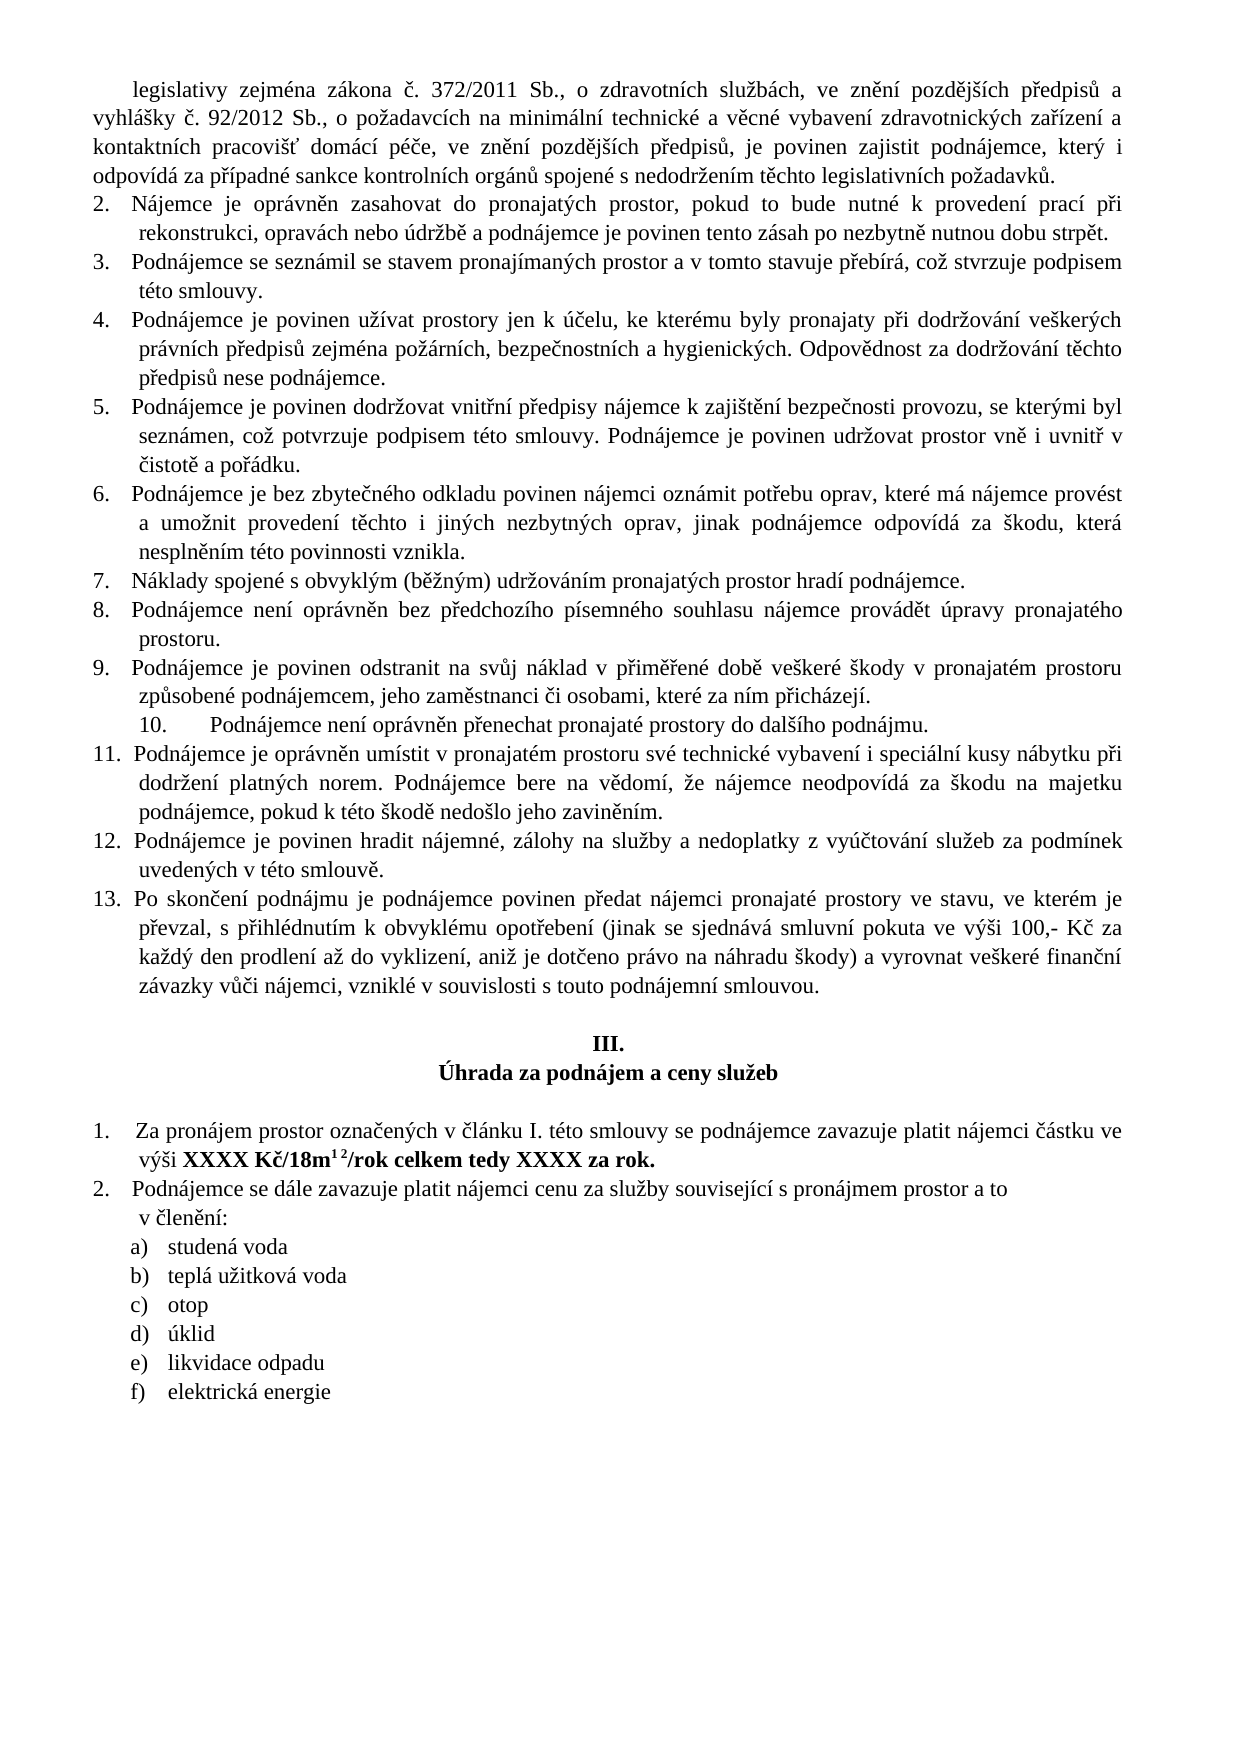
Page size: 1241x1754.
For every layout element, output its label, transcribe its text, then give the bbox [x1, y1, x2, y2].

list Podnájemce není oprávněn přenechat pronajaté prostory do dalšího podnájmu. [93, 712, 1124, 738]
list Nájemce je oprávněn zasahovat do pronajatých prostor, pokud to bude nutné k provedení prací při rekonstrukci, opravách nebo údržbě a podnájemce je povinen tento zásah po nezbytně nutnou dobu strpět. [93, 190, 1124, 246]
list Náklady spojené s obvyklým (běžným) udržováním pronajatých prostor hradí podnájemce. [93, 567, 1124, 593]
text 1. Za pronájem prostor označených v článku I. této smlouvy se podnájemce zavazuje platit nájemci částku ve výši XXXX Kč/18m1 2/rok celkem tedy XXXX za rok. [93, 1117, 1124, 1172]
list Podnájemce je bez zbytečného odkladu povinen nájemci oznámit potřebu oprav, které má nájemce provést a umožnit provedení těchto i jiných nezbytných oprav, jinak podnájemce odpovídá za škodu, která nesplněním této povinnosti vznikla. [93, 480, 1124, 564]
list Podnájemce je povinen dodržovat vnitřní předpisy nájemce k zajištění bezpečnosti provozu, se kterými byl seznámen, což potvrzuje podpisem této smlouvy. Podnájemce je povinen udržovat prostor vně i uvnitř v čistotě a pořádku. [93, 393, 1124, 477]
text Úhrada za podnájem a ceny služeb [93, 1059, 1124, 1086]
list Podnájemce je povinen užívat prostory jen k účelu, ke kterému byly pronajaty při dodržování veškerých právních předpisů zejména požárních, bezpečnostních a hygienických. Odpovědnost za dodržování těchto předpisů nese podnájemce. [93, 306, 1124, 390]
list Po skončení podnájmu je podnájemce povinen předat nájemci pronajaté prostory ve stavu, ve kterém je převzal, s přihlédnutím k obvyklému opotřebení (jinak se sjednává smluvní pokuta ve výši 100,- Kč za každý den prodlení až do vyklizení, aniž je dotčeno právo na náhradu škody) a vyrovnat veškeré finanční závazky vůči nájemci, vzniklé v souvislosti s touto podnájemní smlouvou. [93, 885, 1124, 998]
text legislativy zejména zákona č. 372/2011 Sb., o zdravotních službách, ve znění pozdějších předpisů a vyhlášky č. 92/2012 Sb., o požadavcích na minimální technické a věcné vybavení zdravotnických zařízení a kontaktních pracovišť domácí péče, ve znění pozdějších předpisů, je povinen zajistit podnájemce, který i odpovídá za případné sankce kontrolních orgánů spojené s nedodržením těchto legislativních požadavků. [93, 76, 1124, 188]
list úklid [130, 1320, 1124, 1346]
list Podnájemce není oprávněn bez předchozího písemného souhlasu nájemce provádět úpravy pronajatého prostoru. [93, 596, 1124, 651]
text 2. Podnájemce se dále zavazuje platit nájemci cenu za služby související s pronájmem prostor a to [93, 1175, 1124, 1201]
list Podnájemce se seznámil se stavem pronajímaných prostor a v tomto stavuje přebírá, což stvrzuje podpisem této smlouvy. [93, 248, 1124, 303]
list studená voda [130, 1233, 1124, 1259]
text v členění: [93, 1204, 1124, 1230]
list elektrická energie [130, 1378, 1124, 1404]
list teplá užitková voda [130, 1262, 1124, 1288]
list Podnájemce je povinen odstranit na svůj náklad v přiměřené době veškeré škody v pronajatém prostoru způsobené podnájemcem, jeho zaměstnanci či osobami, které za ním přicházejí. [93, 654, 1124, 709]
list Podnájemce je oprávněn umístit v pronajatém prostoru své technické vybavení i speciální kusy nábytku při dodržení platných norem. Podnájemce bere na vědomí, že nájemce neodpovídá za škodu na majetku podnájemce, pokud k této škodě nedošlo jeho zaviněním. [93, 741, 1124, 825]
list likvidace odpadu [130, 1349, 1124, 1375]
list otop [130, 1291, 1124, 1317]
text III. [93, 1030, 1124, 1057]
list Podnájemce je povinen hradit nájemné, zálohy na služby a nedoplatky z vyúčtování služeb za podmínek uvedených v této smlouvě. [93, 827, 1124, 883]
